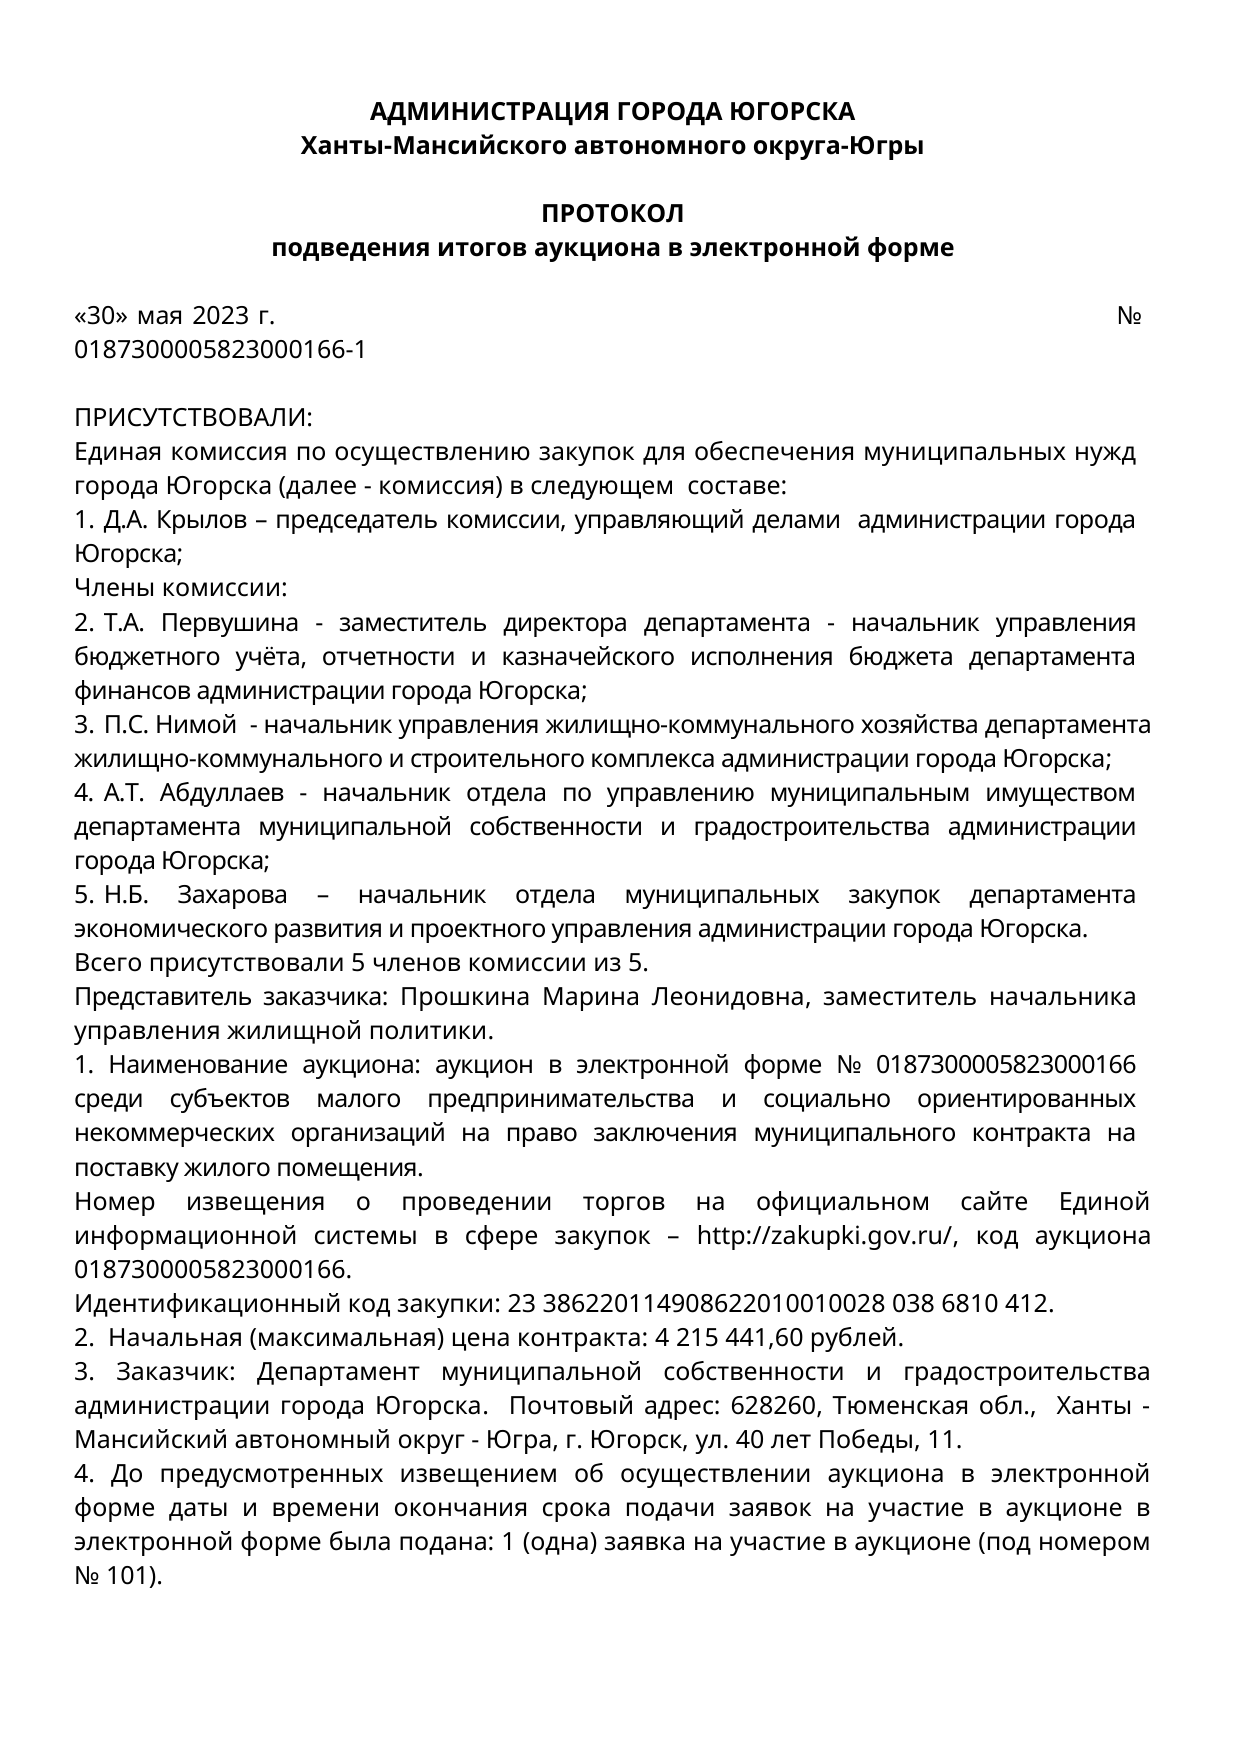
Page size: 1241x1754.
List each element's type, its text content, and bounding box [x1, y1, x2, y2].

list А.Т. Абдуллаев - начальник отдела по управлению муниципальным имуществом департамента муниципальной собственности и градостроительства администрации города Югорска; [74, 774, 1137, 877]
text Ханты-Мансийского автономного округа-Югры [74, 127, 1152, 161]
text подведения итогов аукциона в электронной форме [74, 229, 1152, 263]
list ПРИСУТСТВОВАЛИ: [74, 400, 1137, 434]
text Единая комиссия по осуществлению закупок для обеспечения муниципальных нужд города Югорска (далее - комиссия) в следующем составе: [74, 434, 1137, 502]
list 1. Наименование аукциона: аукцион в электронной форме № 0187300005823000166 среди субъектов малого предпринимательства и социально ориентированных некоммерческих организаций на право заключения муниципального контракта на поставку жилого помещения. [74, 1047, 1137, 1183]
text 4. До предусмотренных извещением об осуществлении аукциона в электронной форме даты и времени окончания срока подачи заявок на участие в аукционе в электронной форме была подана: 1 (одна) заявка на участие в аукционе (под номером № 101). [74, 1456, 1152, 1592]
text Номер извещения о проведении торгов на официальном сайте Единой информационной системы в сфере закупок – http://zakupki.gov.ru/, код аукциона 0187300005823000166. [74, 1183, 1152, 1285]
text 3. Заказчик: Департамент муниципальной собственности и градостроительства администрации города Югорска. Почтовый адрес: 628260, Тюменская обл., Ханты - Мансийский автономный округ - Югра, г. Югорск, ул. 40 лет Победы, 11. [74, 1353, 1152, 1456]
text АДМИНИСТРАЦИЯ ГОРОДА ЮГОРСКА [74, 93, 1152, 127]
list 2. Начальная (максимальная) цена контракта: 4 215 441,60 рублей. [74, 1319, 1152, 1353]
list Члены комиссии: [74, 570, 1152, 604]
list Идентификационный код закупки: 23 386220114908622010010028 038 6810 412. [74, 1285, 1152, 1319]
list Д.А. Крылов – председатель комиссии, управляющий делами администрации города Югорска; [74, 502, 1137, 570]
list Т.А. Первушина - заместитель директора департамента - начальник управления бюджетного учёта, отчетности и казначейского исполнения бюджета департамента финансов администрации города Югорска; [74, 604, 1137, 706]
text «30» мая 2023 г. № 0187300005823000166-1 [74, 298, 1152, 366]
list Н.Б. Захарова – начальник отдела муниципальных закупок департамента экономического развития и проектного управления администрации города Югорска. [74, 877, 1137, 945]
list Представитель заказчика: Прошкина Марина Леонидовна, заместитель начальника управления жилищной политики. [74, 979, 1137, 1047]
list Всего присутствовали 5 членов комиссии из 5. [74, 945, 1137, 979]
text ПРОТОКОЛ [74, 195, 1152, 229]
list П.С. Нимой - начальник управления жилищно-коммунального хозяйства департамента жилищно-коммунального и строительного комплекса администрации города Югорска; [74, 706, 1152, 774]
